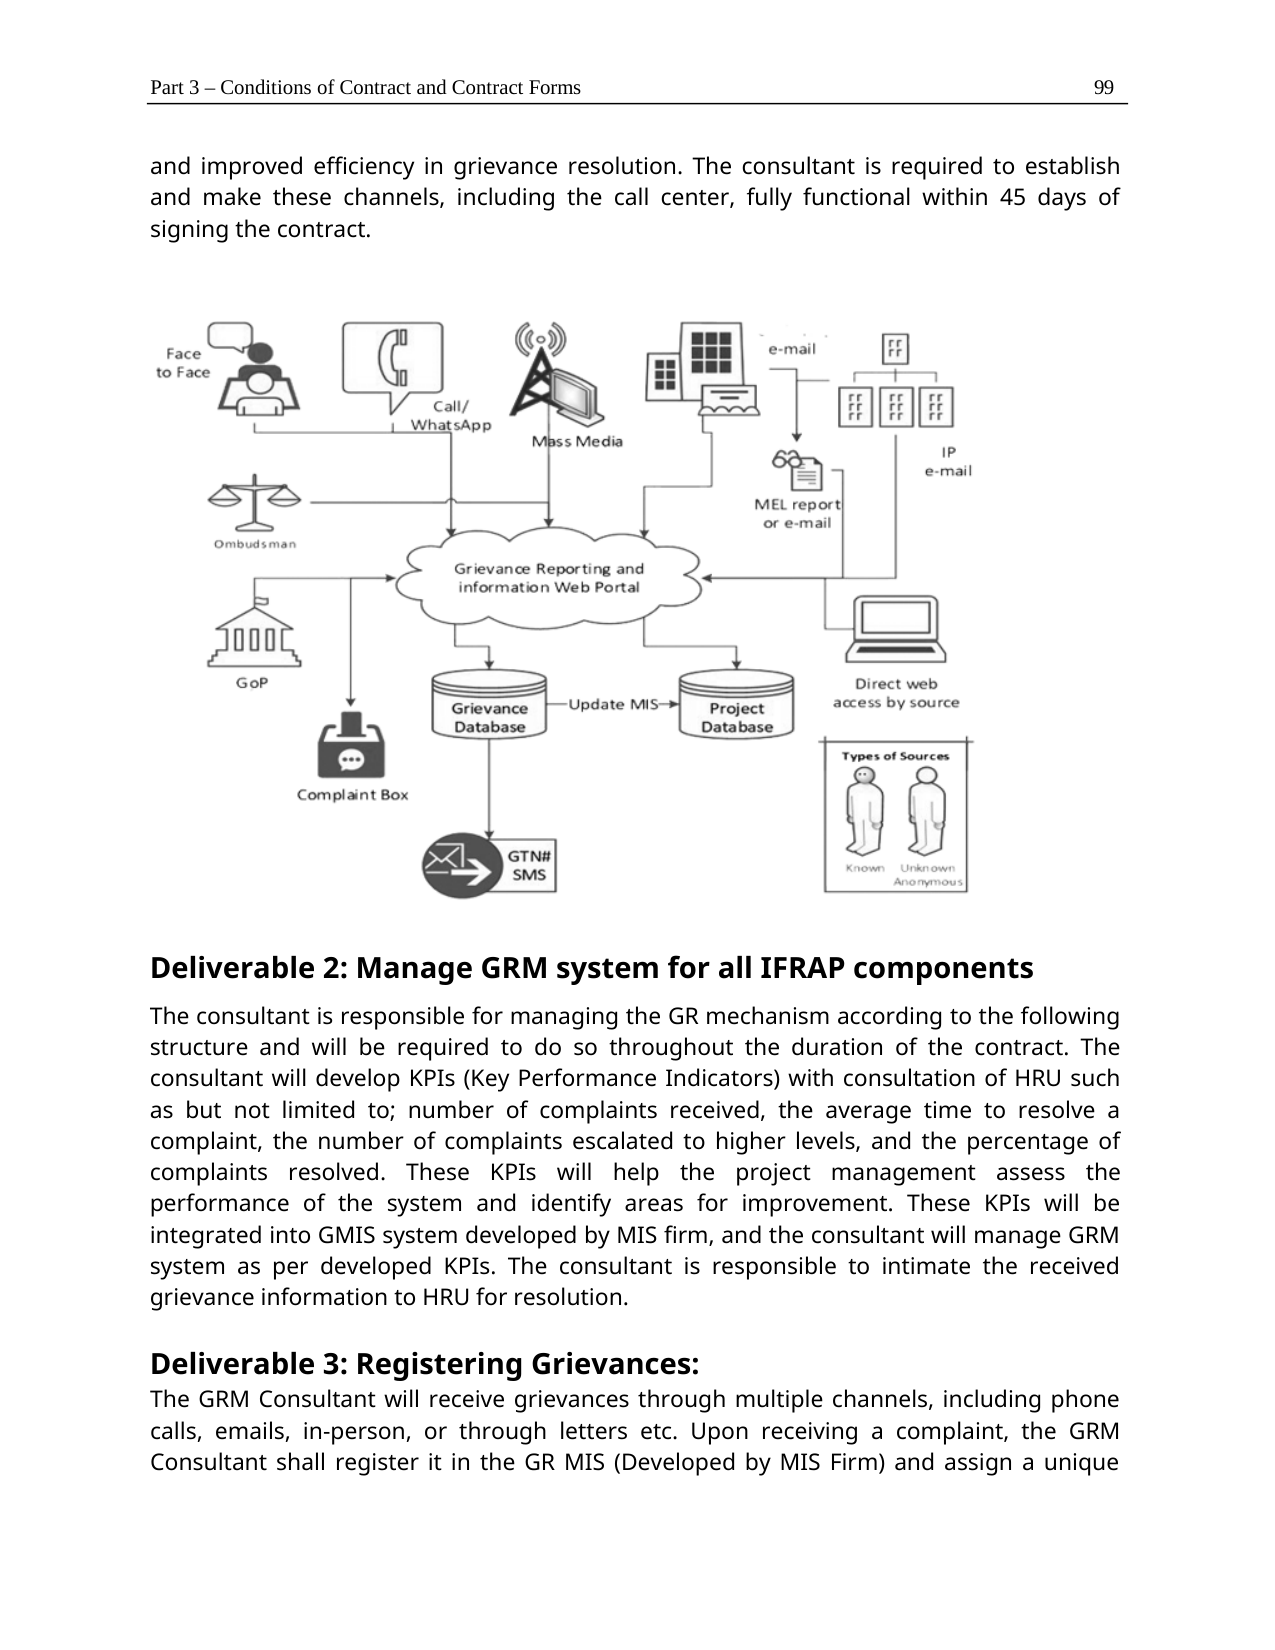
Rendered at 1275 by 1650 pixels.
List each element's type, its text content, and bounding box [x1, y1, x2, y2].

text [150, 150, 1122, 244]
text The consultant is responsible for managing the GR mechanism according to the following structure and will be required to do so throughout the duration of the contract. The consultant will develop KPIs (Key Performance Indicators) with consultation of HRU such as but not limited to; number of complaints received, the average time to resolve a complaint, the number of complaints escalated to higher levels, and the percentage of complaints resolved. These KPIs will help the project management assess the performance of the system and identify areas for improvement. These KPIs will be integrated into GMIS system developed by MIS firm, and the consultant will manage GRM system as per developed KPIs. The consultant is responsible to intimate the received grievance information to HRU for resolution. [149, 1000, 1122, 1312]
picture [130, 295, 981, 916]
text Deliverable 2: Manage GRM system for all IFRAP components [149, 947, 1125, 987]
text Deliverable 3: Registering Grievances: [149, 1344, 1122, 1383]
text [150, 1383, 1122, 1477]
